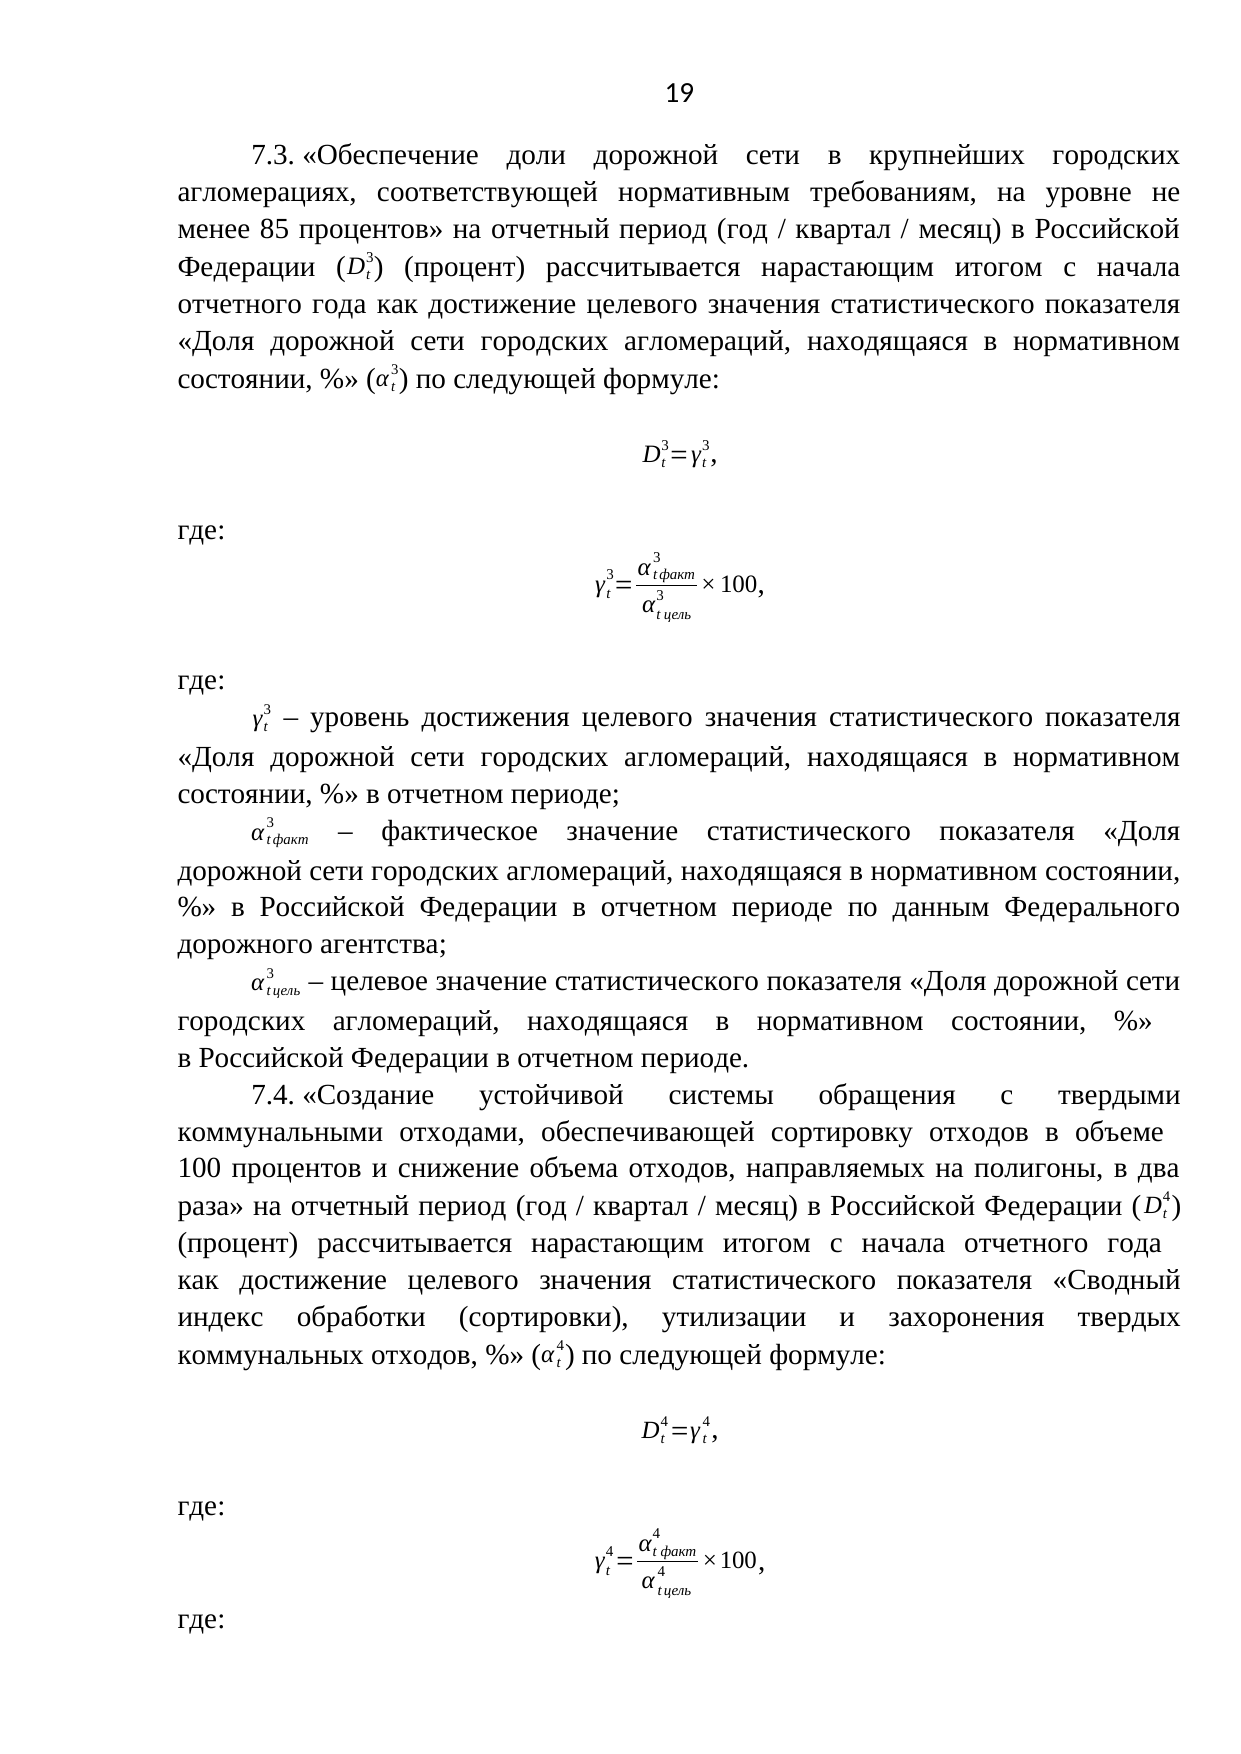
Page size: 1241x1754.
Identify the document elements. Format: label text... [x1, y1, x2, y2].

text 7.3. «Обеспечение доли дорожной сети в крупнейших городских агломерациях, соответствующей нормативным требованиям, на уровне не менее 85 процентов» на отчетный период (год / квартал / месяц) в Российской Федерации () (процент) рассчитывается нарастающим итогом с начала отчетного года как достижение целевого значения статистического показателя «Доля дорожной сети городских агломераций, находящаяся в нормативном состоянии, %» () по следующей формуле: [177, 137, 1181, 395]
text где: [177, 512, 1181, 545]
text , [177, 1411, 1181, 1448]
text – уровень достижения целевого значения статистического показателя «Доля дорожной сети городских агломераций, находящаяся в нормативном состоянии, %» в отчетном периоде; [177, 699, 1181, 809]
text , [177, 549, 1181, 622]
text где: [177, 1488, 1181, 1522]
text , [177, 1525, 1181, 1598]
text – фактическое значение статистического показателя «Доля дорожной сети городских агломераций, находящаяся в нормативном состоянии, %» в Российской Федерации в отчетном периоде по данным Федерального дорожного агентства; [177, 813, 1181, 960]
text , [177, 435, 1181, 472]
text – целевое значение статистического показателя «Доля дорожной сети городских агломераций, находящаяся в нормативном состоянии, %» в Российской Федерации в отчетном периоде. [177, 963, 1181, 1073]
text где: [177, 1602, 1181, 1635]
text где: [177, 662, 1181, 696]
text 7.4. «Создание устойчивой системы обращения с твердыми коммунальными отходами, обеспечивающей сортировку отходов в объеме 100 процентов и снижение объема отходов, направляемых на полигоны, в два раза» на отчетный период (год / квартал / месяц) в Российской Федерации () (процент) рассчитывается нарастающим итогом с начала отчетного года как достижение целевого значения статистического показателя «Сводный индекс обработки (сортировки), утилизации и захоронения твердых коммунальных отходов, %» () по следующей формуле: [177, 1077, 1181, 1371]
